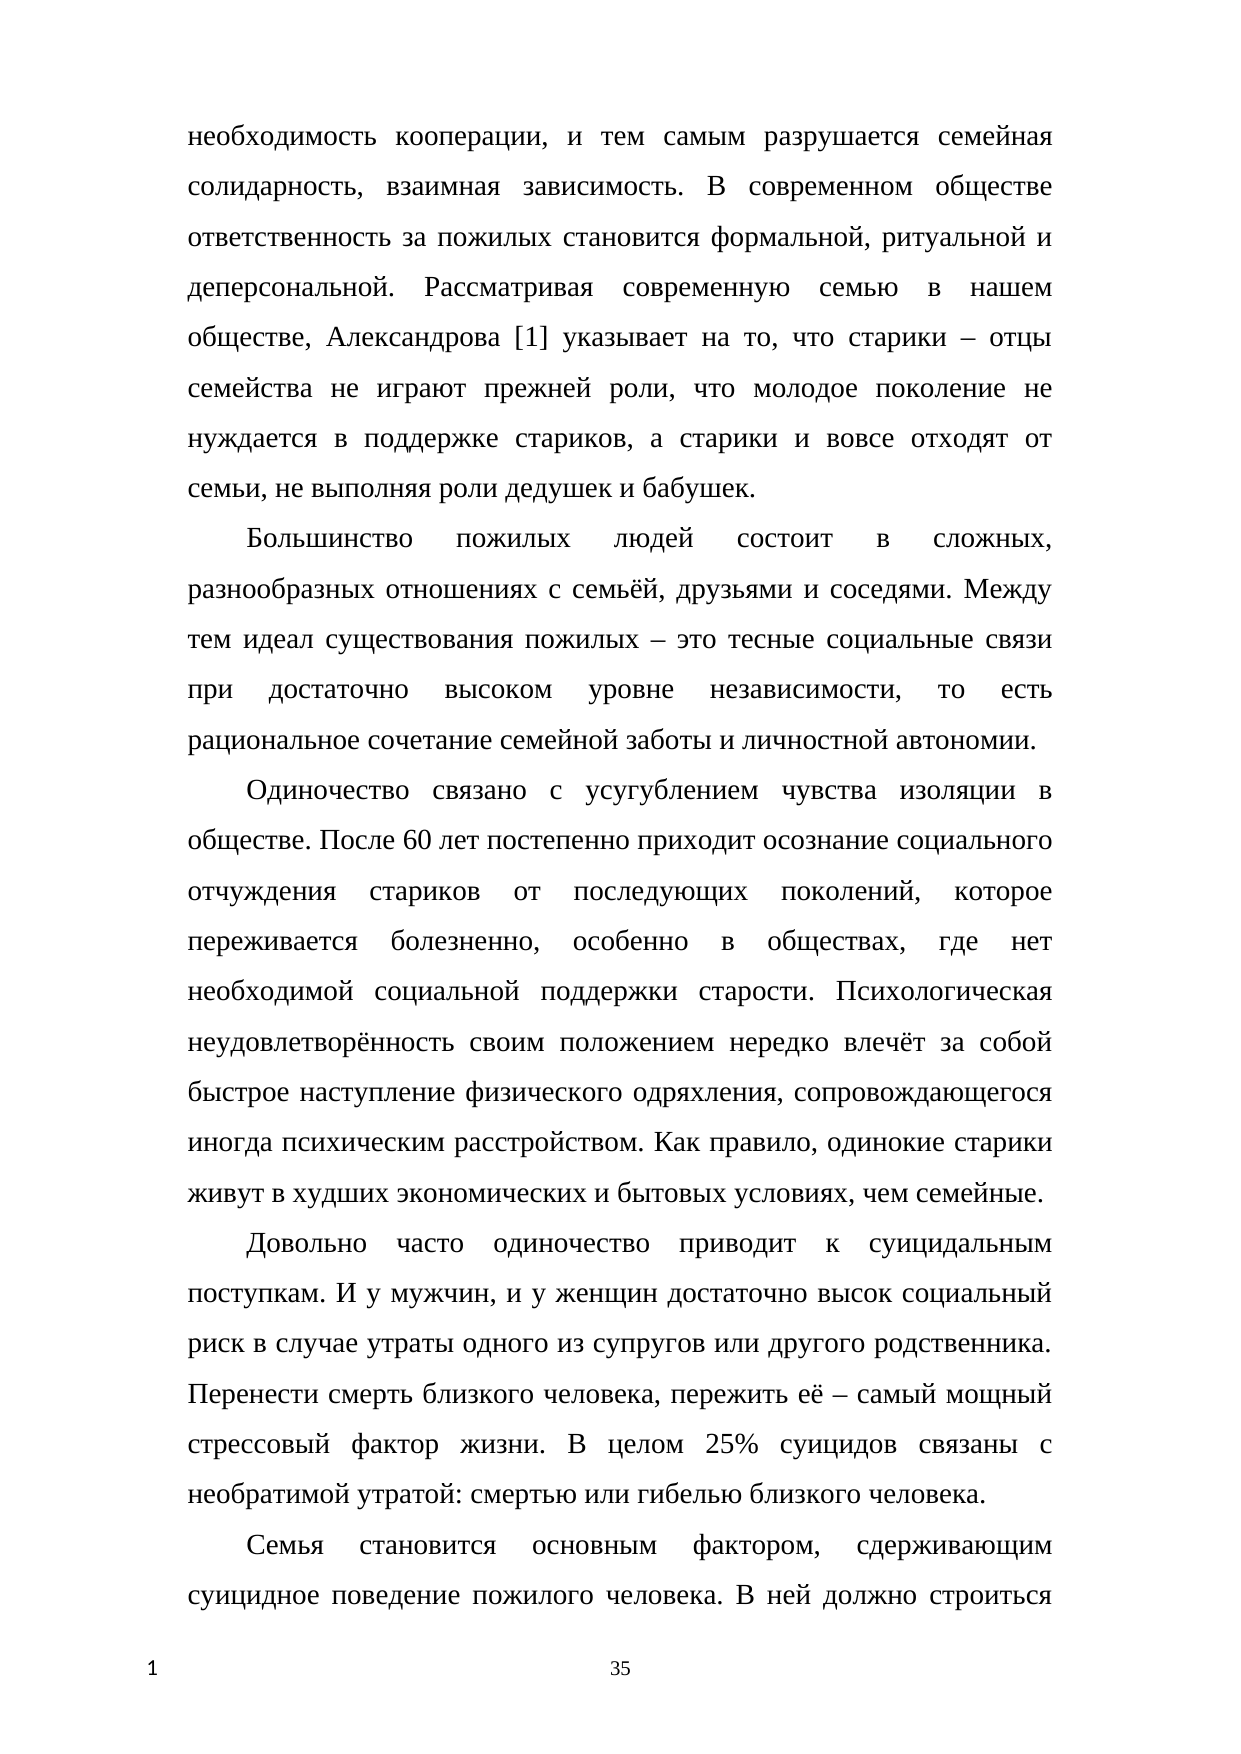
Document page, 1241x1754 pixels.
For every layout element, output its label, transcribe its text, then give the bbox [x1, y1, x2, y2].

text Довольно часто одиночество приводит к суицидальным поступкам. И у мужчин, и у женщин достаточно высок социальный риск в случае утраты одного из супругов или другого родственника. Перенести смерть близкого человека, пережить её – самый мощный стрессовый фактор жизни. В целом 25% суицидов связаны с необратимой утратой: смертью или гибелью близкого человека. [187, 1225, 1053, 1510]
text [187, 1527, 1053, 1611]
text Большинство пожилых людей состоит в сложных, разнообразных отношениях с семьёй, друзьями и соседями. Между тем идеал существования пожилых – это тесные социальные связи при достаточно высоком уровне независимости, то есть рациональное сочетание семейной заботы и личностной автономии. [187, 521, 1053, 755]
text Одиночество связано с усугублением чувства изоляции в обществе. После 60 лет постепенно приходит осознание социального отчуждения стариков от последующих поколений, которое переживается болезненно, особенно в обществах, где нет необходимой социальной поддержки старости. Психологическая неудовлетворённость своим положением нередко влечёт за собой быстрое наступление физического одряхления, сопровождающегося иногда психическим расстройством. Как правило, одинокие старики живут в худших экономических и бытовых условиях, чем семейные. [187, 772, 1053, 1208]
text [187, 118, 1053, 504]
